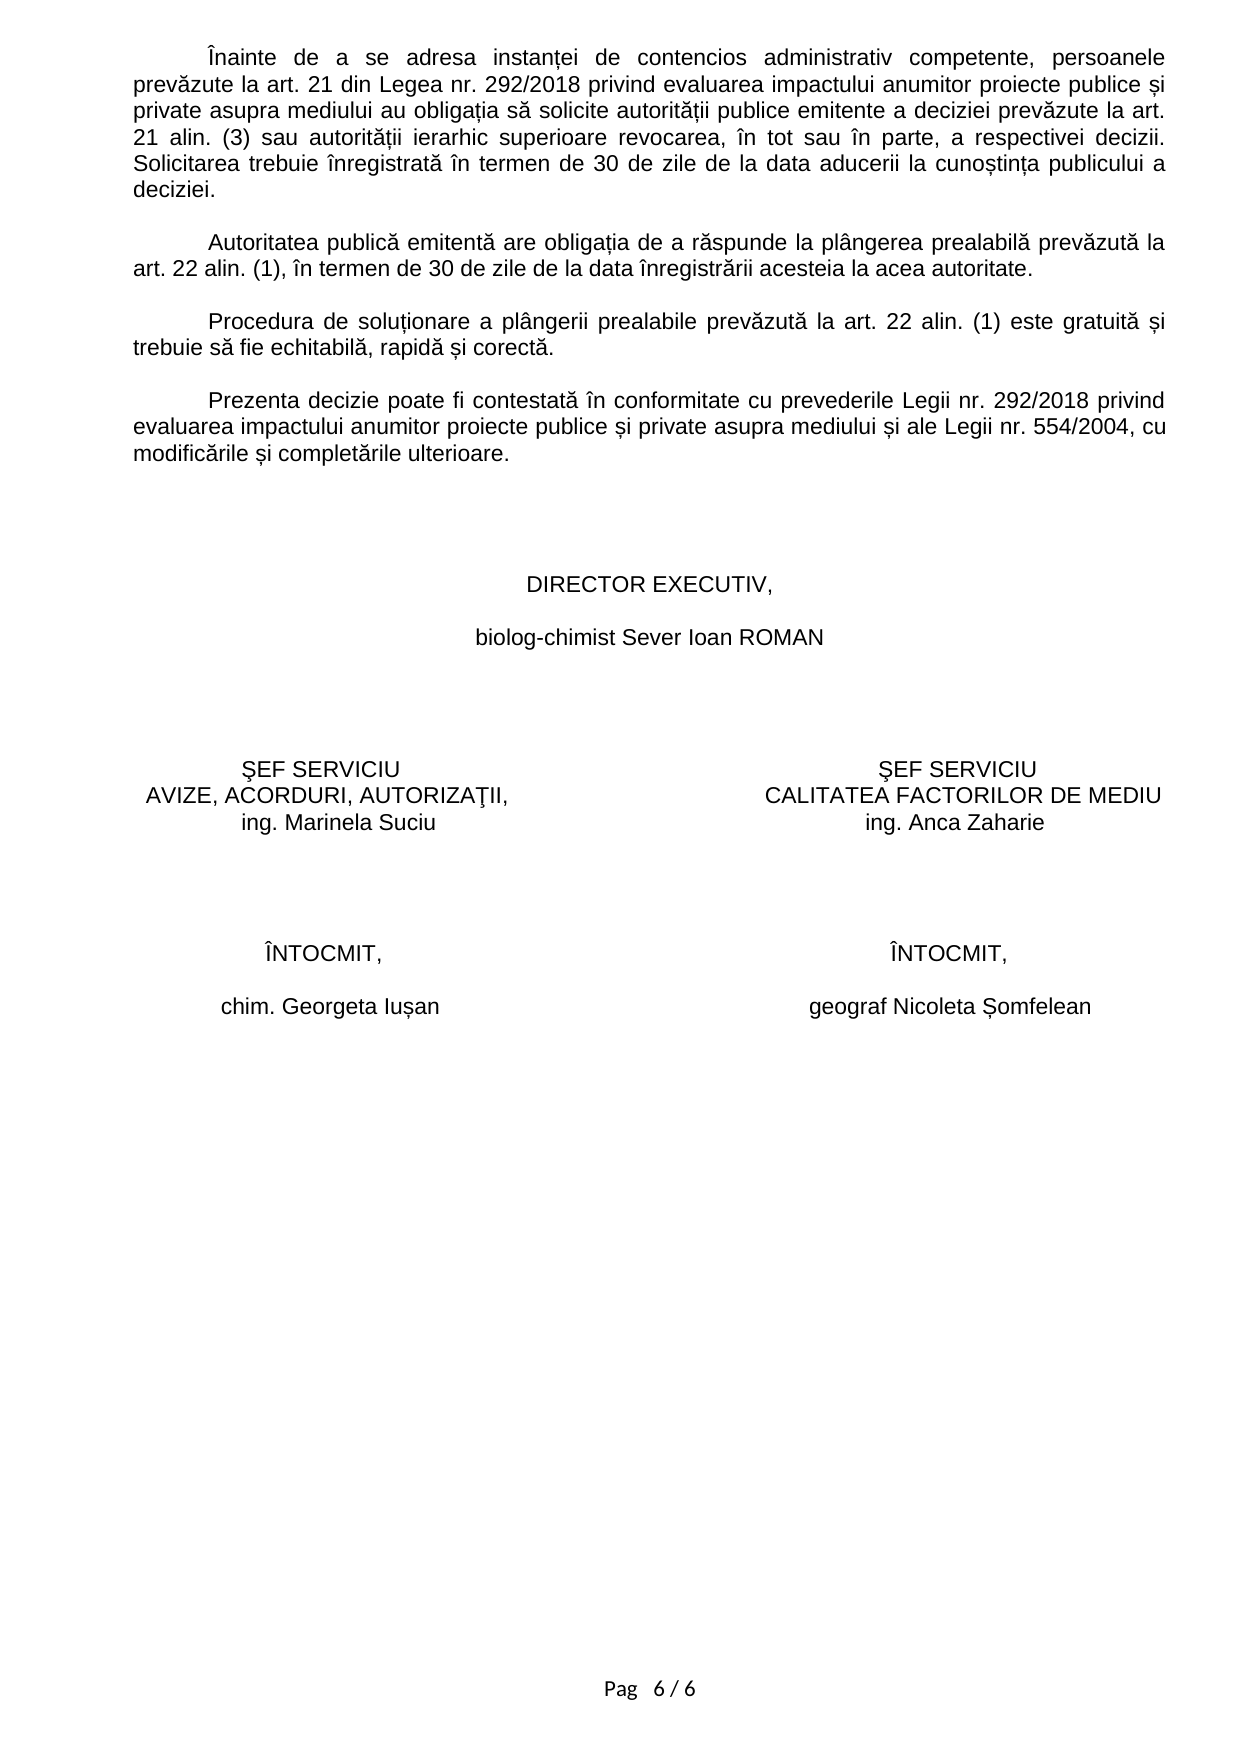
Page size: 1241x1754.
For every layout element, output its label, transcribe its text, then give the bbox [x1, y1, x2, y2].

text Prezenta decizie poate fi contestată în conformitate cu prevederile Legii nr. 292/2018 privind evaluarea impactului anumitor proiecte publice și private asupra mediului și ale Legii nr. 554/2004, cu modificările și completările ulterioare. [133, 387, 1166, 466]
text Procedura de soluționare a plângerii prealabile prevăzută la art. 22 alin. (1) este gratuită și trebuie să fie echitabilă, rapidă și corectă. [133, 308, 1166, 361]
text Înainte de a se adresa instanței de contencios administrativ competente, persoanele prevăzute la art. 21 din Legea nr. 292/2018 privind evaluarea impactului anumitor proiecte publice și private asupra mediului au obligația să solicite autorității publice emitente a deciziei prevăzute la art. 21 alin. (3) sau autorității ierarhic superioare revocarea, în tot sau în parte, a respectivei decizii. Solicitarea trebuie înregistrată în termen de 30 de zile de la data aducerii la cunoștința publicului a deciziei. [133, 44, 1166, 202]
text ing. Marinela Suciu ing. Anca Zaharie [133, 809, 1166, 835]
text biolog-chimist Sever Ioan ROMAN [133, 624, 1166, 651]
text ÎNTOCMIT, ÎNTOCMIT, [133, 940, 1166, 967]
text AVIZE, ACORDURI, AUTORIZAŢII, CALITATEA FACTORILOR DE MEDIU [133, 782, 1166, 809]
text ŞEF SERVICIU ŞEF SERVICIU [133, 756, 1166, 782]
text Autoritatea publică emitentă are obligația de a răspunde la plângerea prealabilă prevăzută la art. 22 alin. (1), în termen de 30 de zile de la data înregistrării acesteia la acea autoritate. [133, 229, 1166, 282]
text DIRECTOR EXECUTIV, [133, 571, 1166, 598]
text chim. Georgeta Iușan geograf Nicoleta Șomfelean [133, 993, 1166, 1019]
